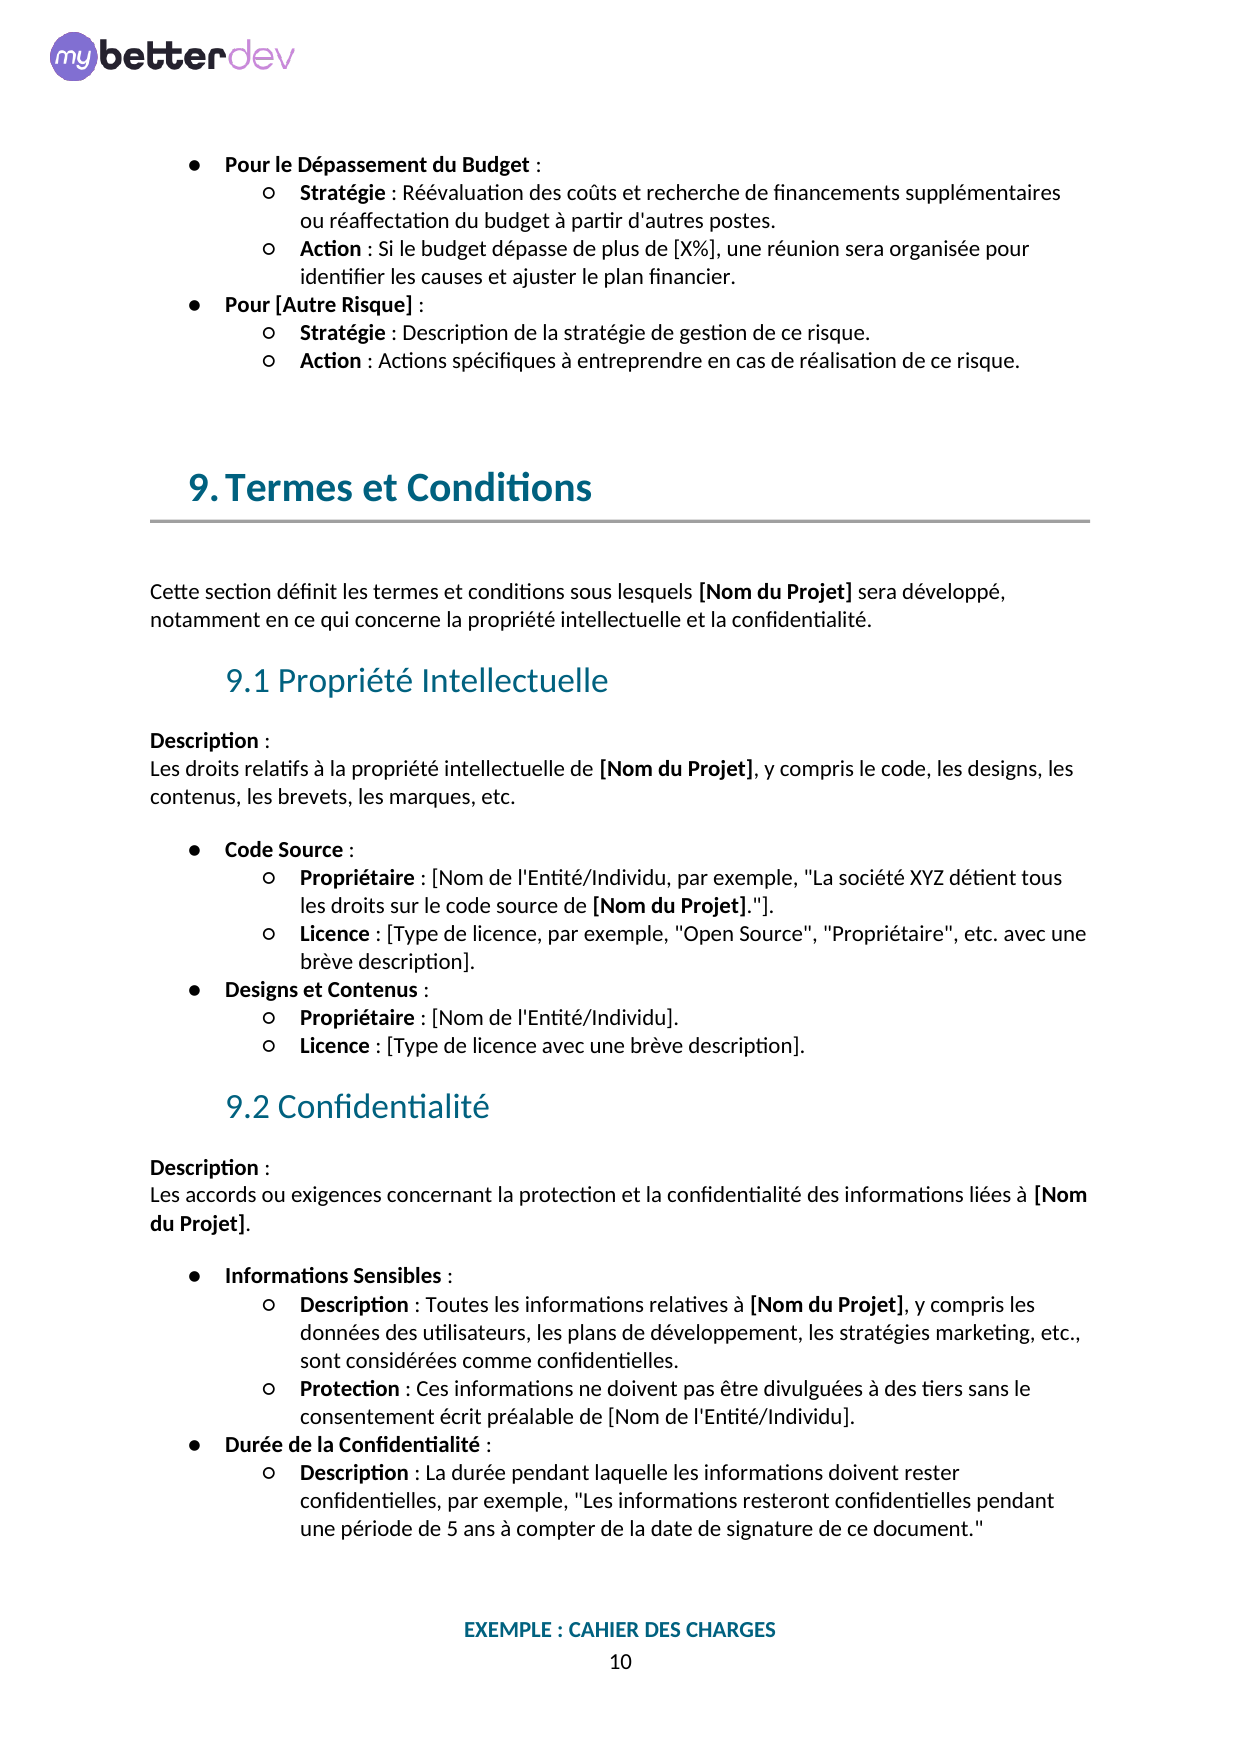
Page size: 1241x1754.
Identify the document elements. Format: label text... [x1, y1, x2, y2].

picture [50, 32, 295, 81]
list Action : Actions spécifiques à entreprendre en cas de réalisation de ce risque. [262, 346, 1090, 374]
list Licence : [Type de licence, par exemple, "Open Source", "Propriétaire", etc. avec une brève description]. [262, 919, 1090, 975]
list Pour le Dépassement du Budget : [187, 150, 1090, 178]
subtitle Termes et Conditions [187, 461, 1090, 511]
text Description : Les droits relatifs à la propriété intellectuelle de [Nom du Projet], y compris le code, les designs, les contenus, les brevets, les marques, etc. [150, 726, 1090, 810]
list Stratégie : Description de la stratégie de gestion de ce risque. [262, 318, 1090, 346]
list Pour [Autre Risque] : [187, 290, 1090, 318]
list Protection : Ces informations ne doivent pas être divulguées à des tiers sans le consentement écrit préalable de [Nom de l'Entité/Individu]. [262, 1374, 1090, 1430]
subtitle 9.1 Propriété Intellectuelle [150, 658, 1090, 701]
subtitle 9.2 Confidentialité [150, 1084, 1090, 1128]
text Cette section définit les termes et conditions sous lesquels [Nom du Projet] sera développé, notamment en ce qui concerne la propriété intellectuelle et la confidentialité. [150, 577, 1090, 633]
list Description : Toutes les informations relatives à [Nom du Projet], y compris les données des utilisateurs, les plans de développement, les stratégies marketing, etc., sont considérées comme confidentielles. [262, 1290, 1090, 1374]
list Description : La durée pendant laquelle les informations doivent rester confidentielles, par exemple, "Les informations resteront confidentielles pendant une période de 5 ans à compter de la date de signature de ce document." [262, 1458, 1090, 1542]
text Description : Les accords ou exigences concernant la protection et la confidentialité des informations liées à [Nom du Projet]. [150, 1153, 1090, 1237]
list Stratégie : Réévaluation des coûts et recherche de financements supplémentaires ou réaffectation du budget à partir d'autres postes. [262, 178, 1090, 234]
list Propriétaire : [Nom de l'Entité/Individu]. [262, 1003, 1090, 1031]
list Durée de la Confidentialité : [187, 1430, 1090, 1458]
list Code Source : [187, 835, 1090, 863]
list Licence : [Type de licence avec une brève description]. [262, 1031, 1090, 1059]
list Propriétaire : [Nom de l'Entité/Individu, par exemple, "La société XYZ détient tous les droits sur le code source de [Nom du Projet]."]. [262, 863, 1090, 919]
list Designs et Contenus : [187, 975, 1090, 1003]
list Informations Sensibles : [187, 1262, 1090, 1290]
list Action : Si le budget dépasse de plus de [X%], une réunion sera organisée pour identifier les causes et ajuster le plan financier. [262, 234, 1090, 290]
